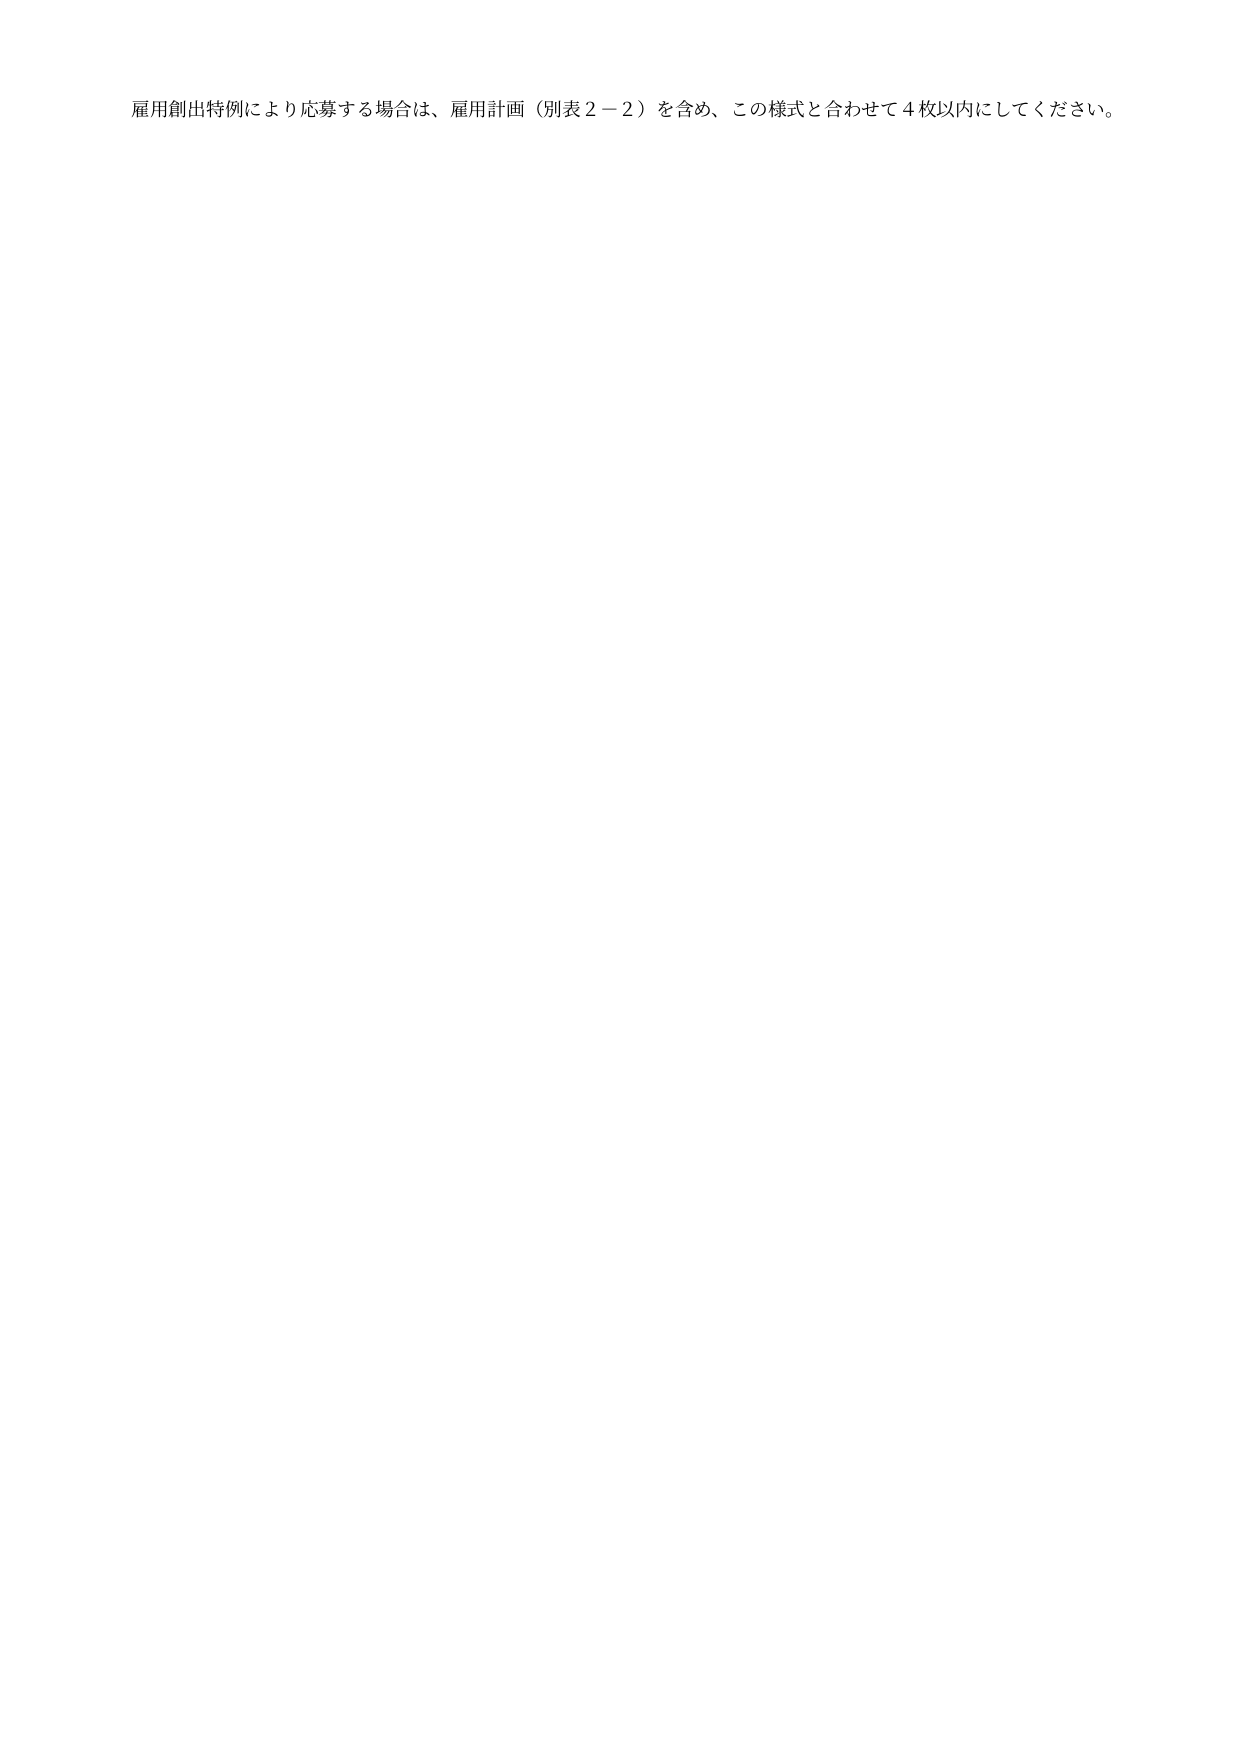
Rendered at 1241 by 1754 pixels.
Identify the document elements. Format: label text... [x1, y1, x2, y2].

text 雇用創出特例により応募する場合は、雇用計画（別表２－２）を含め、この様式と合わせて４枚以内にしてください。 [75, 89, 1212, 127]
